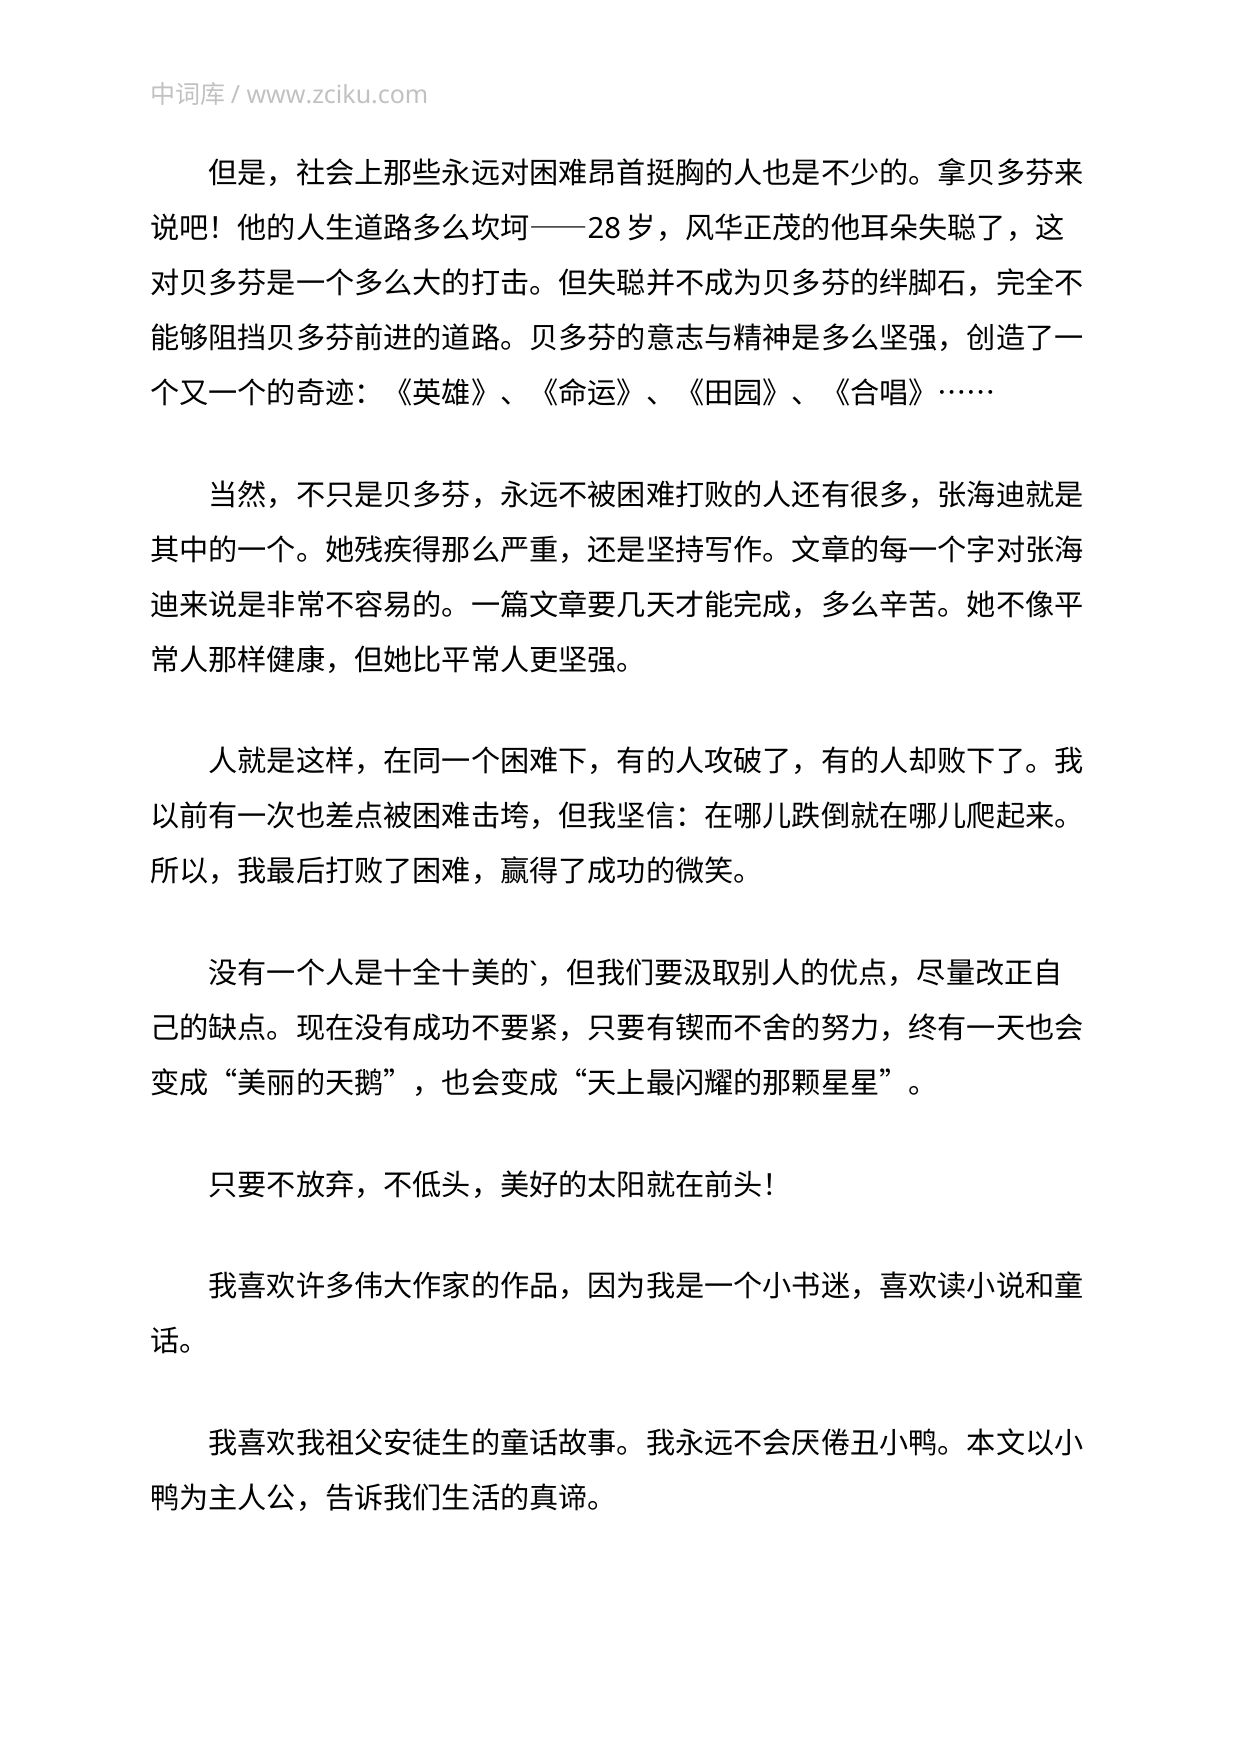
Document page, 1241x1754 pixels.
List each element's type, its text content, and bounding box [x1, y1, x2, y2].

text 人就是这样，在同一个困难下，有的人攻破了，有的人却败下了。我以前有一次也差点被困难击垮，但我坚信：在哪儿跌倒就在哪儿爬起来。所以，我最后打败了困难，赢得了成功的微笑。 [150, 738, 1090, 890]
text 没有一个人是十全十美的`，但我们要汲取别人的优点，尽量改正自己的缺点。现在没有成功不要紧，只要有锲而不舍的努力，终有一天也会变成“美丽的天鹅”，也会变成“天上最闪耀的那颗星星”。 [150, 949, 1090, 1102]
text 只要不放弃，不低头，美好的太阳就在前头！ [150, 1161, 1090, 1203]
text 当然，不只是贝多芬，永远不被困难打败的人还有很多，张海迪就是其中的一个。她残疾得那么严重，还是坚持写作。文章的每一个字对张海迪来说是非常不容易的。一篇文章要几天才能完成，多么辛苦。她不像平常人那样健康，但她比平常人更坚强。 [150, 471, 1090, 678]
text 我喜欢我祖父安徒生的童话故事。我永远不会厌倦丑小鸭。本文以小鸭为主人公，告诉我们生活的真谛。 [150, 1419, 1090, 1517]
text 但是，社会上那些永远对困难昂首挺胸的人也是不少的。拿贝多芬来说吧！他的人生道路多么坎坷——28岁，风华正茂的他耳朵失聪了，这对贝多芬是一个多么大的打击。但失聪并不成为贝多芬的绊脚石，完全不能够阻挡贝多芬前进的道路。贝多芬的意志与精神是多么坚强，创造了一个又一个的奇迹：《英雄》、《命运》、《田园》、《合唱》…… [150, 150, 1090, 412]
text 我喜欢许多伟大作家的作品，因为我是一个小书迷，喜欢读小说和童话。 [150, 1263, 1090, 1360]
